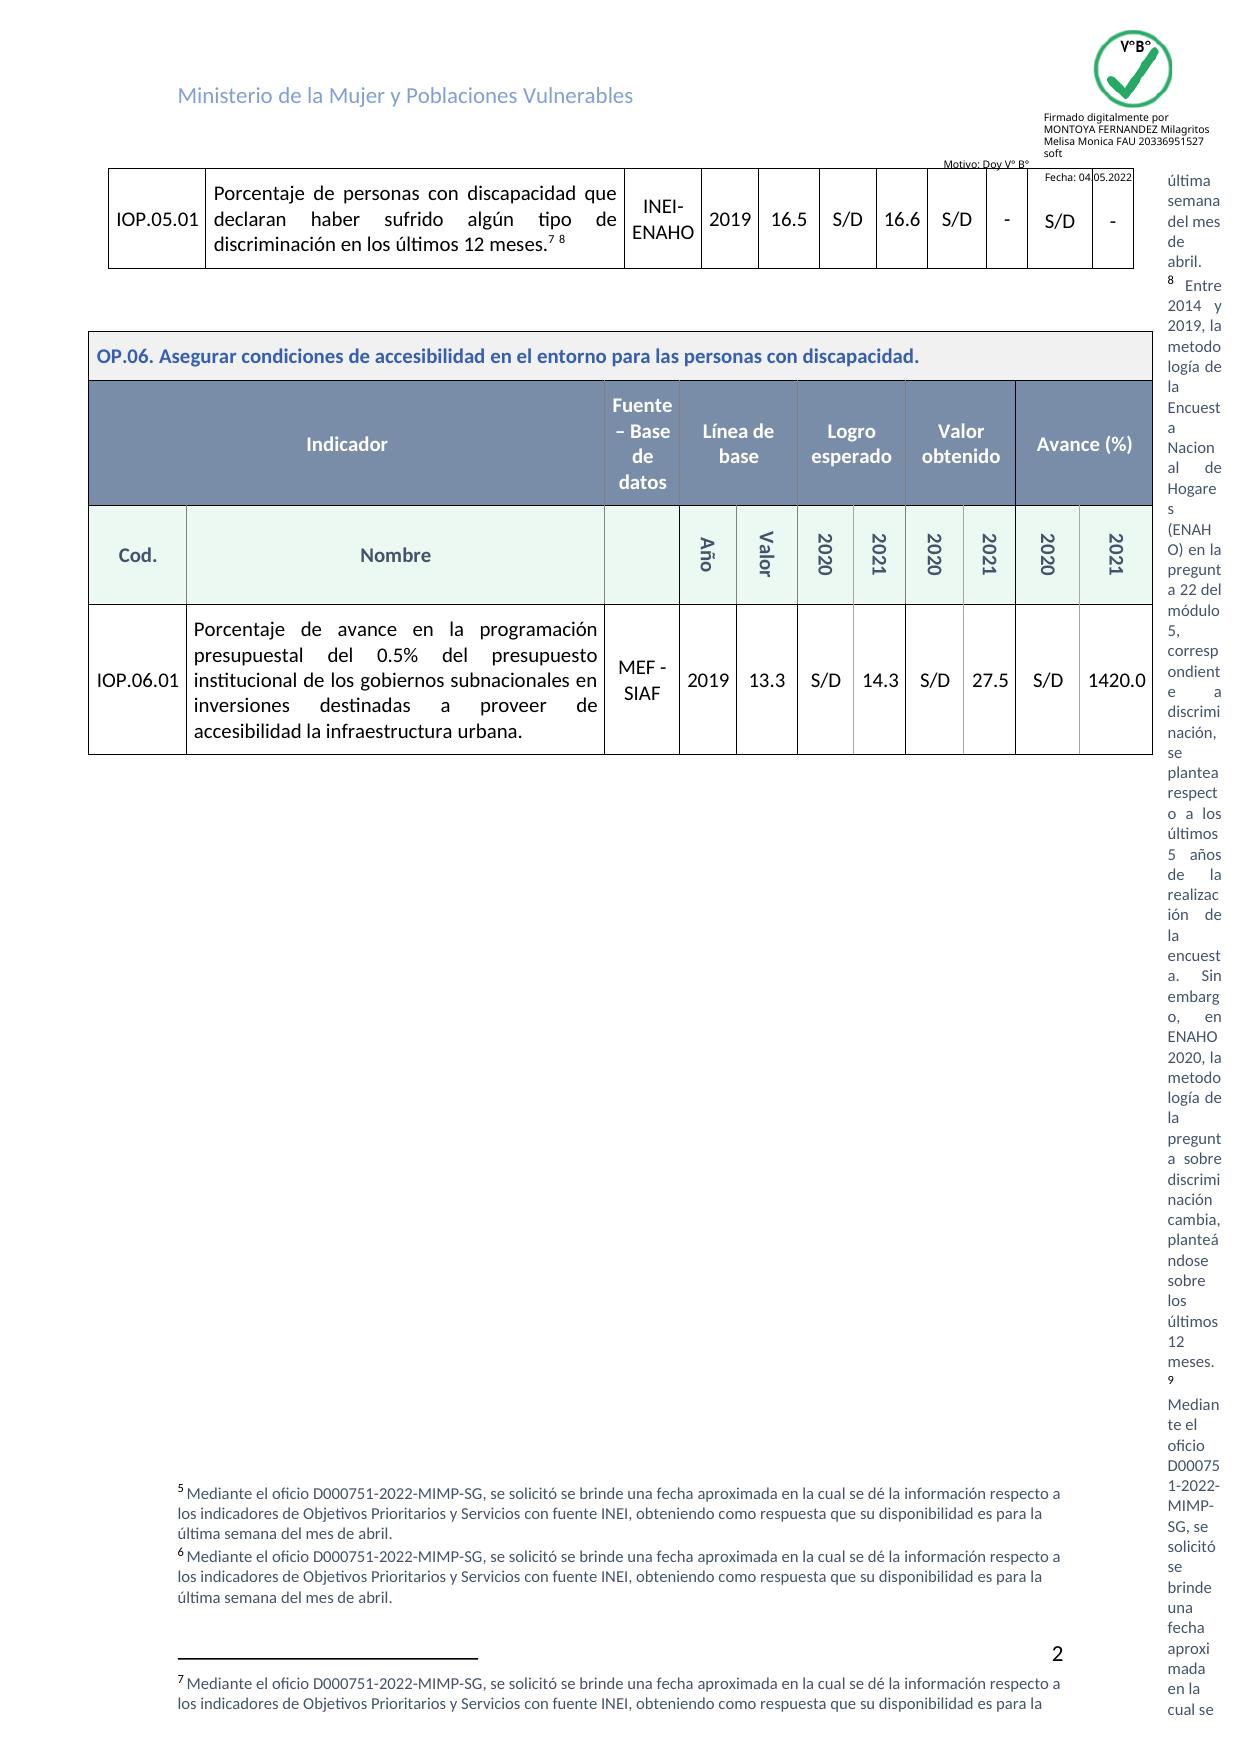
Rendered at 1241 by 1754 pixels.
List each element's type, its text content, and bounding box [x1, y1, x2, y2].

picture [1093, 30, 1173, 108]
text Firmado digitalmente por MONTOYA FERNANDEZ Milagritos Melisa Monica FAU 20336951527 soft [1043, 112, 1211, 161]
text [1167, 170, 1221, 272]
text Ministerio de la Mujer y Poblaciones Vulnerables [177, 81, 638, 109]
text 8 Entre 2014 y 2019, la metodología de la Encuesta Nacional de Hogares (ENAHO) en la pregunta 22 del módulo 5, correspondiente a discriminación, se plantea respecto a los últimos 5 años de la realización de la encuesta. Sin embargo, en ENAHO 2020, la metodología de la pregunta sobre discriminación cambia, planteándose sobre los últimos 12 meses. [1167, 273, 1221, 1372]
text 7 Mediante el oficio D000751-2022-MIMP-SG, se solicitó se brinde una fecha aproximada en la cual se dé la información respecto a los indicadores de Objetivos Prioritarios y Servicios con fuente INEI, obteniendo como respuesta que su disponibilidad es para la última semana del mes de abril. [177, 1671, 1063, 1714]
